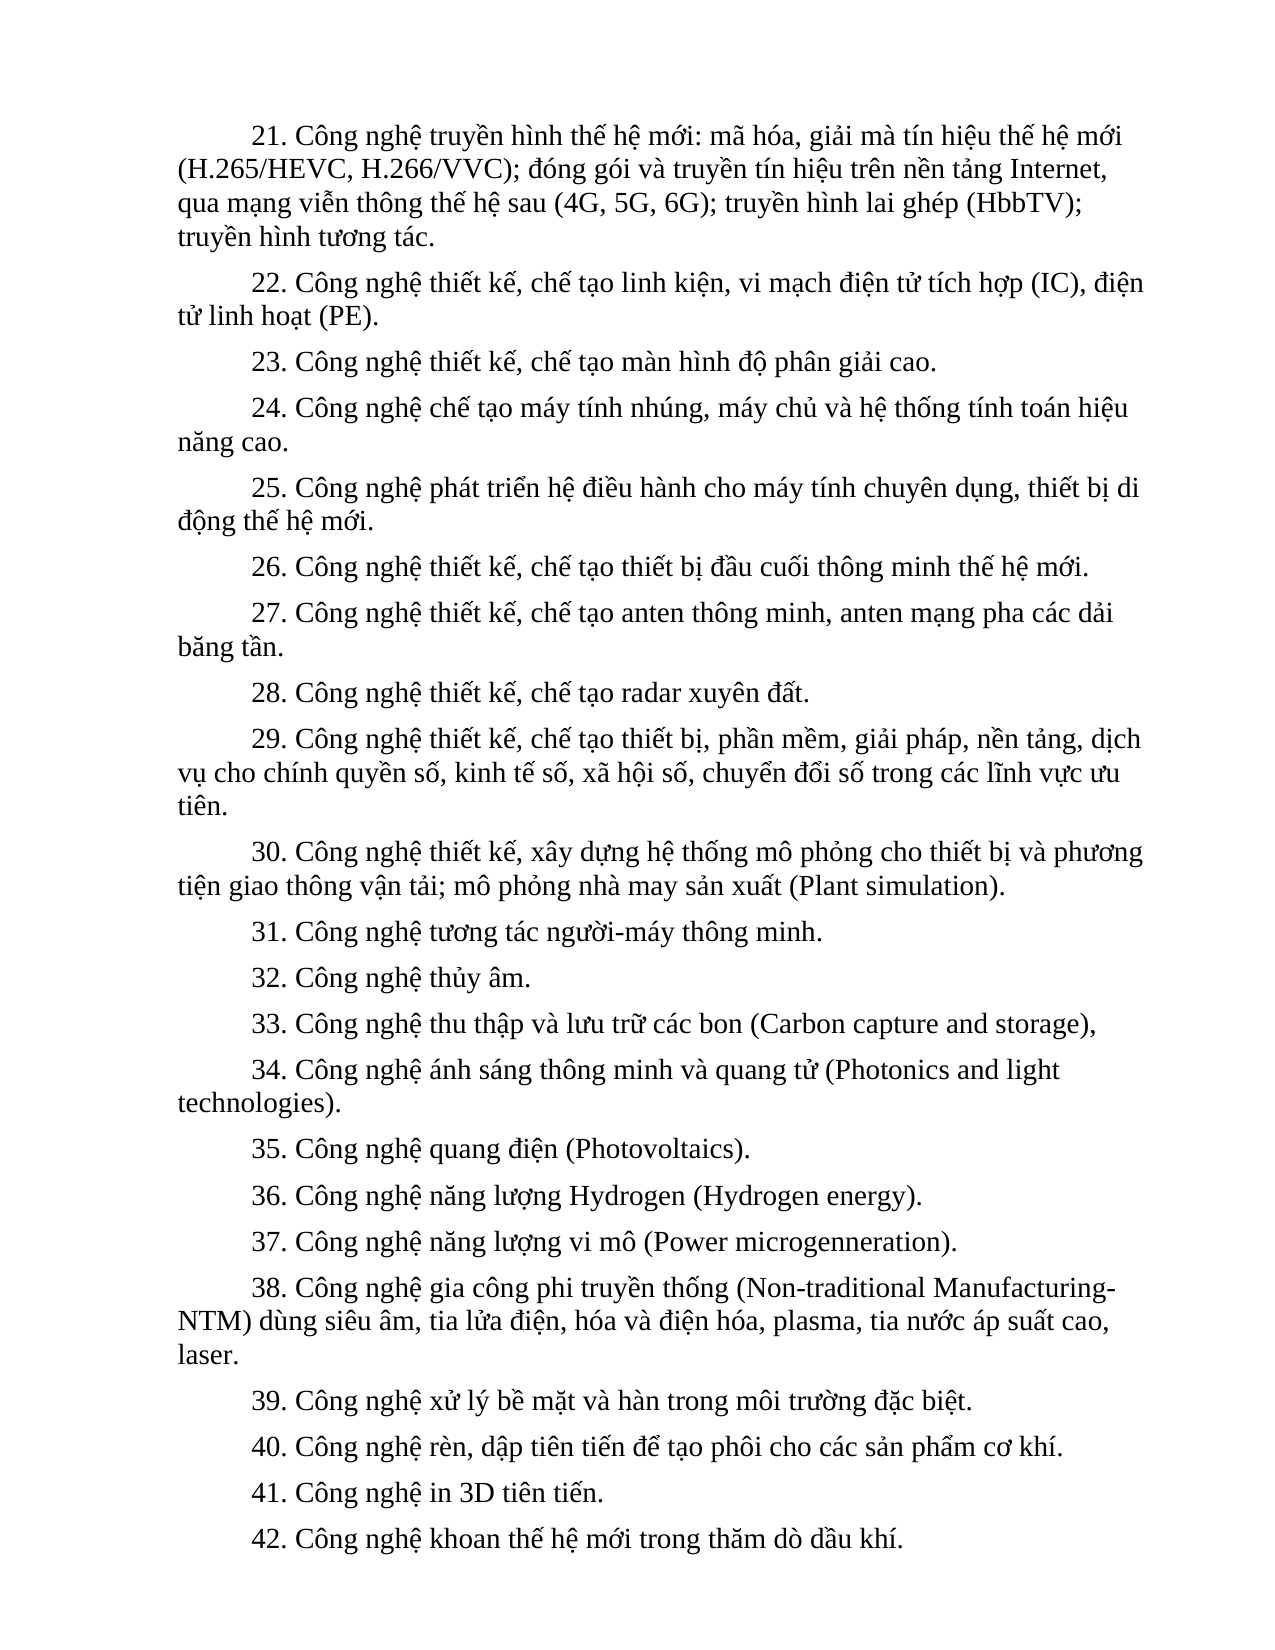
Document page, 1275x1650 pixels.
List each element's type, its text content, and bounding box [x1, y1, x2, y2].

text 26. Công nghệ thiết kế, chế tạo thiết bị đầu cuối thông minh thế hệ mới. [177, 549, 1152, 583]
text 24. Công nghệ chế tạo máy tính nhúng, máy chủ và hệ thống tính toán hiệu năng cao. [177, 390, 1152, 457]
text 42. Công nghệ khoan thế hệ mới trong thăm dò dầu khí. [177, 1521, 1152, 1554]
text 41. Công nghệ in 3D tiên tiến. [177, 1475, 1152, 1508]
text 34. Công nghệ ánh sáng thông minh và quang tử (Photonics and light technologies). [177, 1052, 1152, 1119]
text 30. Công nghệ thiết kế, xây dựng hệ thống mô phỏng cho thiết bị và phương tiện giao thông vận tải; mô phỏng nhà may sản xuất (Plant simulation). [177, 834, 1152, 901]
text 29. Công nghệ thiết kế, chế tạo thiết bị, phần mềm, giải pháp, nền tảng, dịch vụ cho chính quyền số, kinh tế số, xã hội số, chuyển đổi số trong các lĩnh vực ưu tiên. [177, 721, 1152, 822]
text 31. Công nghệ tương tác người-máy thông minh. [177, 914, 1152, 947]
text 40. Công nghệ rèn, dập tiên tiến để tạo phôi cho các sản phẩm cơ khí. [177, 1429, 1152, 1462]
text 36. Công nghệ năng lượng Hydrogen (Hydrogen energy). [177, 1178, 1152, 1211]
text 38. Công nghệ gia công phi truyền thống (Non-traditional Manufacturing- NTM) dùng siêu âm, tia lửa điện, hóa và điện hóa, plasma, tia nước áp suất cao, laser. [177, 1270, 1152, 1370]
text 21. Công nghệ truyền hình thế hệ mới: mã hóa, giải mà tín hiệu thế hệ mới (H.265/HEVC, H.266/VVC); đóng gói và truyền tín hiệu trên nền tảng Internet, qua mạng viễn thông thế hệ sau (4G, 5G, 6G); truyền hình lai ghép (HbbTV); truyền hình tương tác. [177, 118, 1152, 252]
text 23. Công nghệ thiết kế, chế tạo màn hình độ phân giải cao. [177, 344, 1152, 378]
text 32. Công nghệ thủy âm. [177, 960, 1152, 993]
text 39. Công nghệ xử lý bề mặt và hàn trong môi trường đặc biệt. [177, 1383, 1152, 1416]
text 37. Công nghệ năng lượng vi mô (Power microgenneration). [177, 1224, 1152, 1257]
text 35. Công nghệ quang điện (Photovoltaics). [177, 1132, 1152, 1165]
text 27. Công nghệ thiết kế, chế tạo anten thông minh, anten mạng pha các dải băng tần. [177, 596, 1152, 663]
text 22. Công nghệ thiết kế, chế tạo linh kiện, vi mạch điện tử tích hợp (IC), điện tử linh hoạt (PE). [177, 265, 1152, 332]
text 25. Công nghệ phát triển hệ điều hành cho máy tính chuyên dụng, thiết bị di động thế hệ mới. [177, 470, 1152, 537]
text 33. Công nghệ thu thập và lưu trữ các bon (Carbon capture and storage), [177, 1006, 1152, 1039]
text 28. Công nghệ thiết kế, chế tạo radar xuyên đất. [177, 675, 1152, 709]
